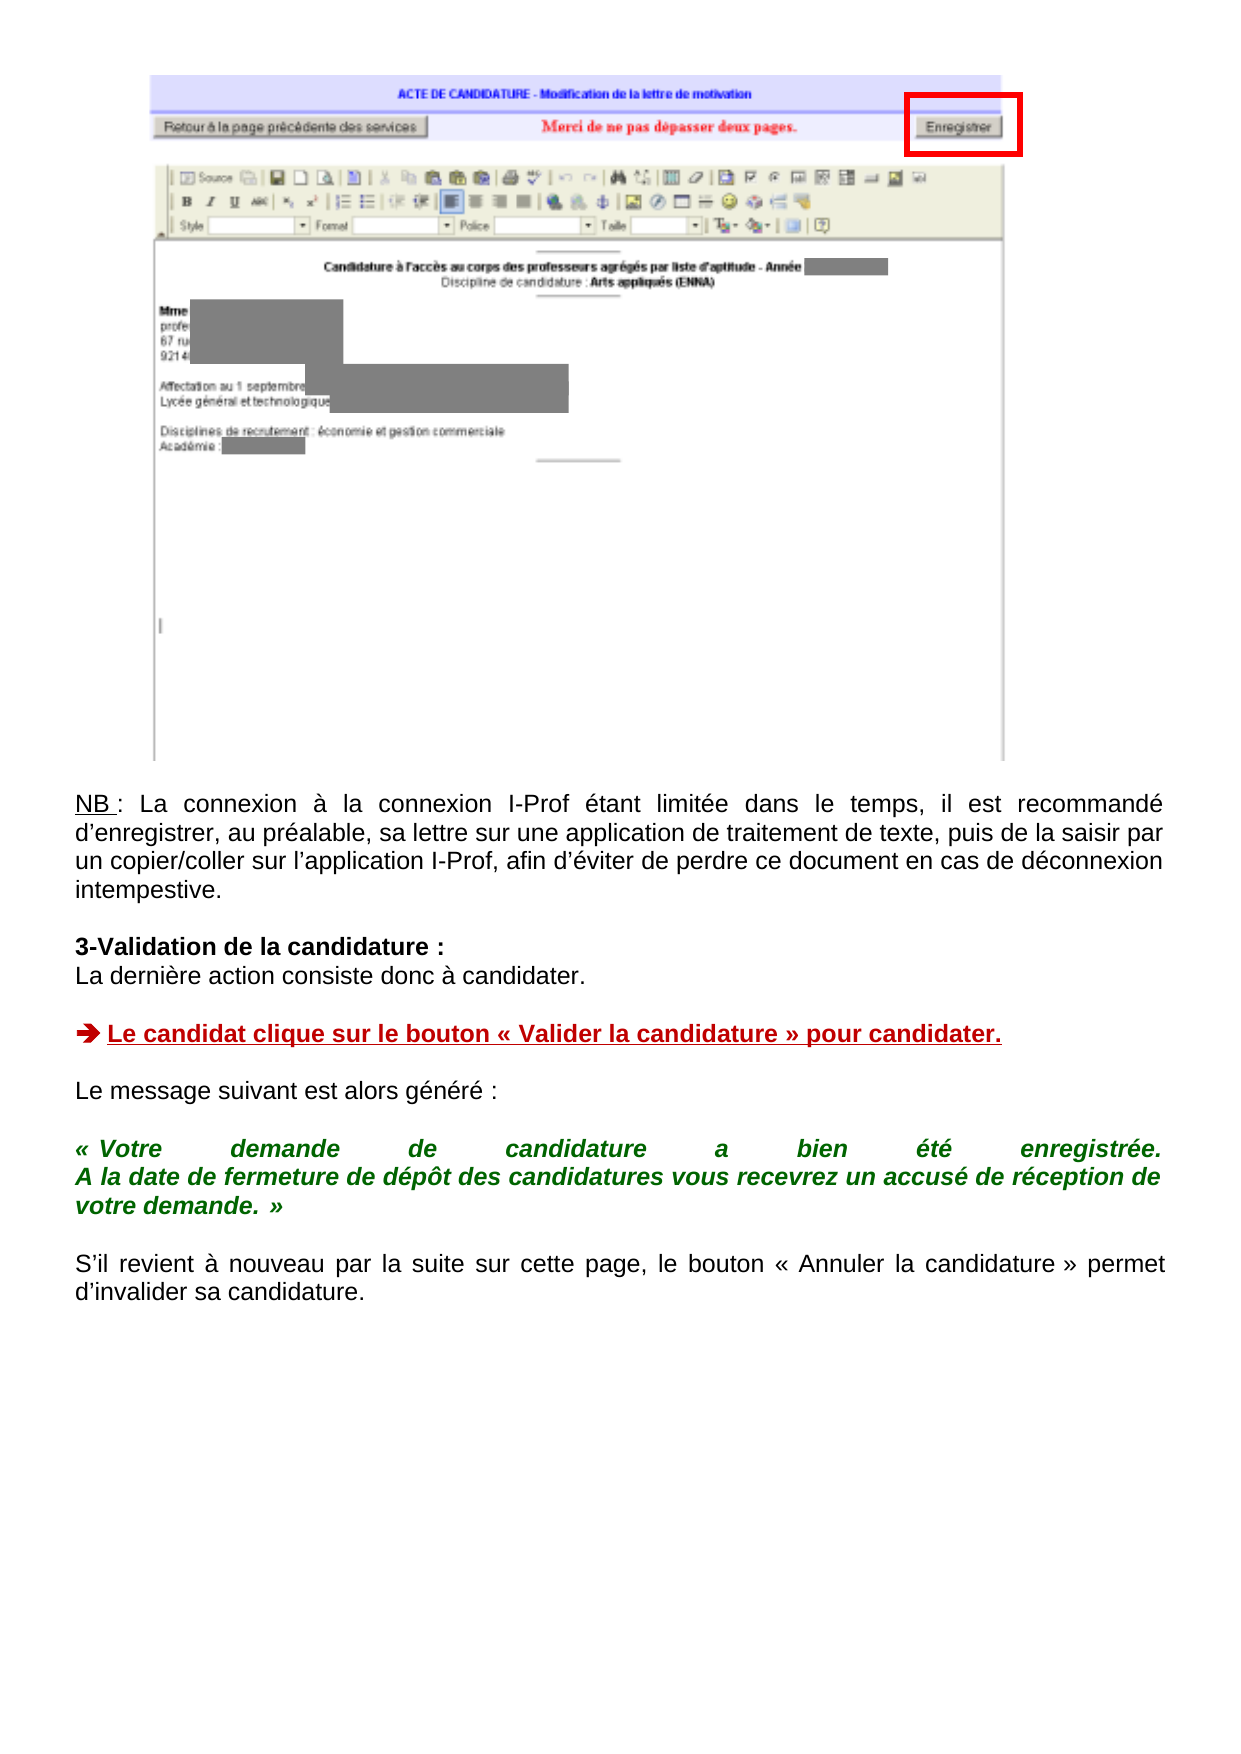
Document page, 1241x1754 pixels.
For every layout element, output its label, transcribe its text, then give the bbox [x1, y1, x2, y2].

text Le message suivant est alors généré : [75, 1076, 1165, 1105]
picture [910, 98, 1007, 151]
text Le candidat clique sur le bouton « Valider la candidature » pour candidater. [75, 1018, 1165, 1047]
text La dernière action consiste donc à candidater. [75, 961, 1165, 990]
text S’il revient à nouveau par la suite sur cette page, le bouton « Annuler la candidature » permet d’invalider sa candidature. [75, 1249, 1165, 1306]
text 3-Validation de la candidature : [75, 932, 1165, 961]
text NB : La connexion à la connexion I-Prof étant limitée dans le temps, il est recommandé d’enregistrer, au préalable, sa lettre sur une application de traitement de texte, puis de la saisir par un copier/coller sur l’application I-Prof, afin d’éviter de perdre ce document en cas de déconnexion intempestive. [75, 789, 1165, 904]
picture [148, 75, 1007, 761]
text « Votre demande de candidature a bien été enregistrée. A la date de fermeture de dépôt des candidatures vous recevrez un accusé de réception de votre demande. » [75, 1134, 1165, 1220]
